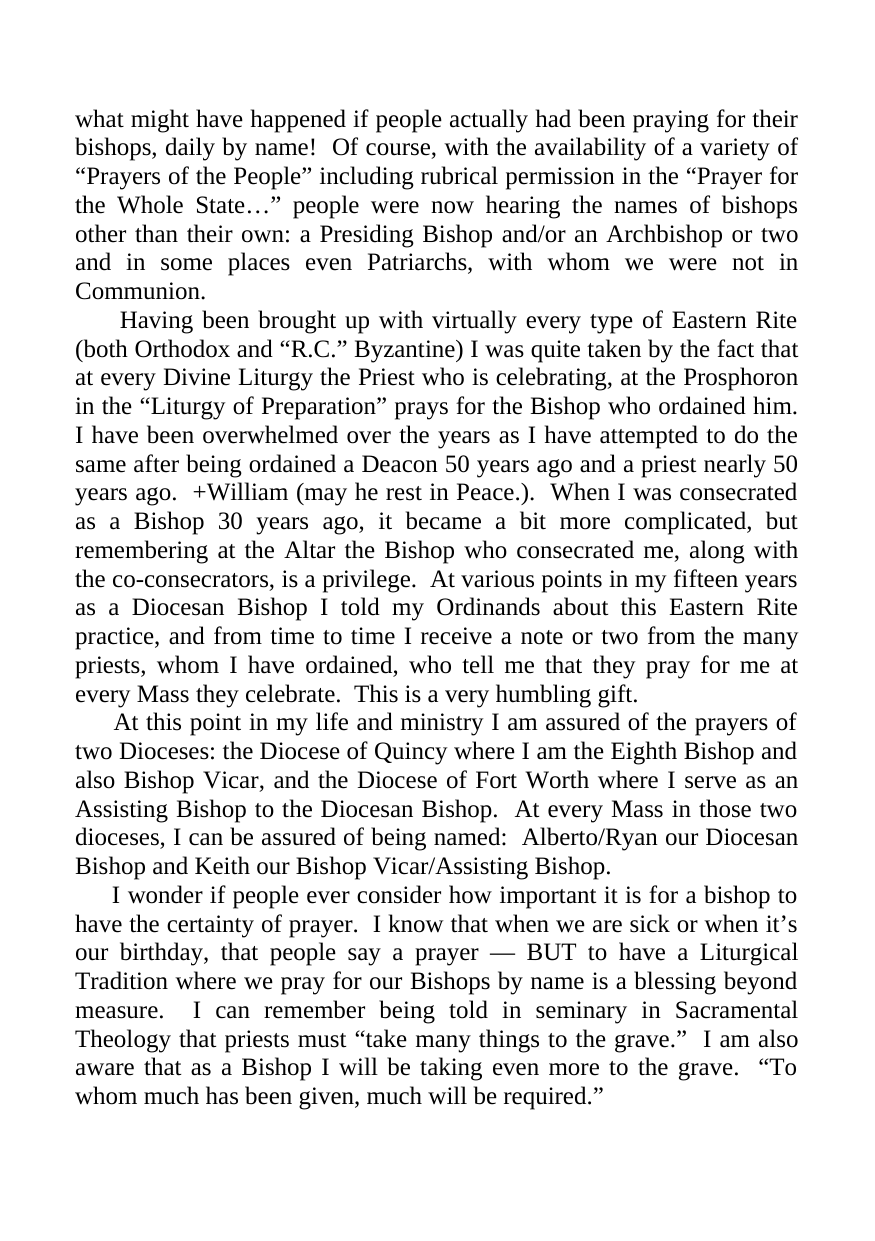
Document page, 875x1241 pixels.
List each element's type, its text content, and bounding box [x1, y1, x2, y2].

text At this point in my life and ministry I am assured of the prayers of two Dioceses: the Diocese of Quincy where I am the Eighth Bishop and also Bishop Vicar, and the Diocese of Fort Worth where I serve as an Assisting Bishop to the Diocesan Bishop. At every Mass in those two dioceses, I can be assured of being named: Alberto/Ryan our Diocesan Bishop and Keith our Bishop Vicar/Assisting Bishop. [75, 707, 799, 880]
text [75, 104, 799, 305]
text I wonder if people ever consider how important it is for a bishop to have the certainty of prayer. I know that when we are sick or when it’s our birthday, that people say a prayer — BUT to have a Liturgical Tradition where we pray for our Bishops by name is a blessing beyond measure. I can remember being told in seminary in Sacramental Theology that priests must “take many things to the grave.” I am also aware that as a Bishop I will be taking even more to the grave. “To whom much has been given, much will be required.” [75, 880, 799, 1110]
text Having been brought up with virtually every type of Eastern Rite (both Orthodox and “R.C.” Byzantine) I was quite taken by the fact that at every Divine Liturgy the Priest who is celebrating, at the Prosphoron in the “Liturgy of Preparation” prays for the Bishop who ordained him. I have been overwhelmed over the years as I have attempted to do the same after being ordained a Deacon 50 years ago and a priest nearly 50 years ago. +William (may he rest in Peace.). When I was consecrated as a Bishop 30 years ago, it became a bit more complicated, but remembering at the Altar the Bishop who consecrated me, along with the co-consecrators, is a privilege. At various points in my fifteen years as a Diocesan Bishop I told my Ordinands about this Eastern Rite practice, and from time to time I receive a note or two from the many priests, whom I have ordained, who tell me that they pray for me at every Mass they celebrate. This is a very humbling gift. [75, 305, 799, 707]
